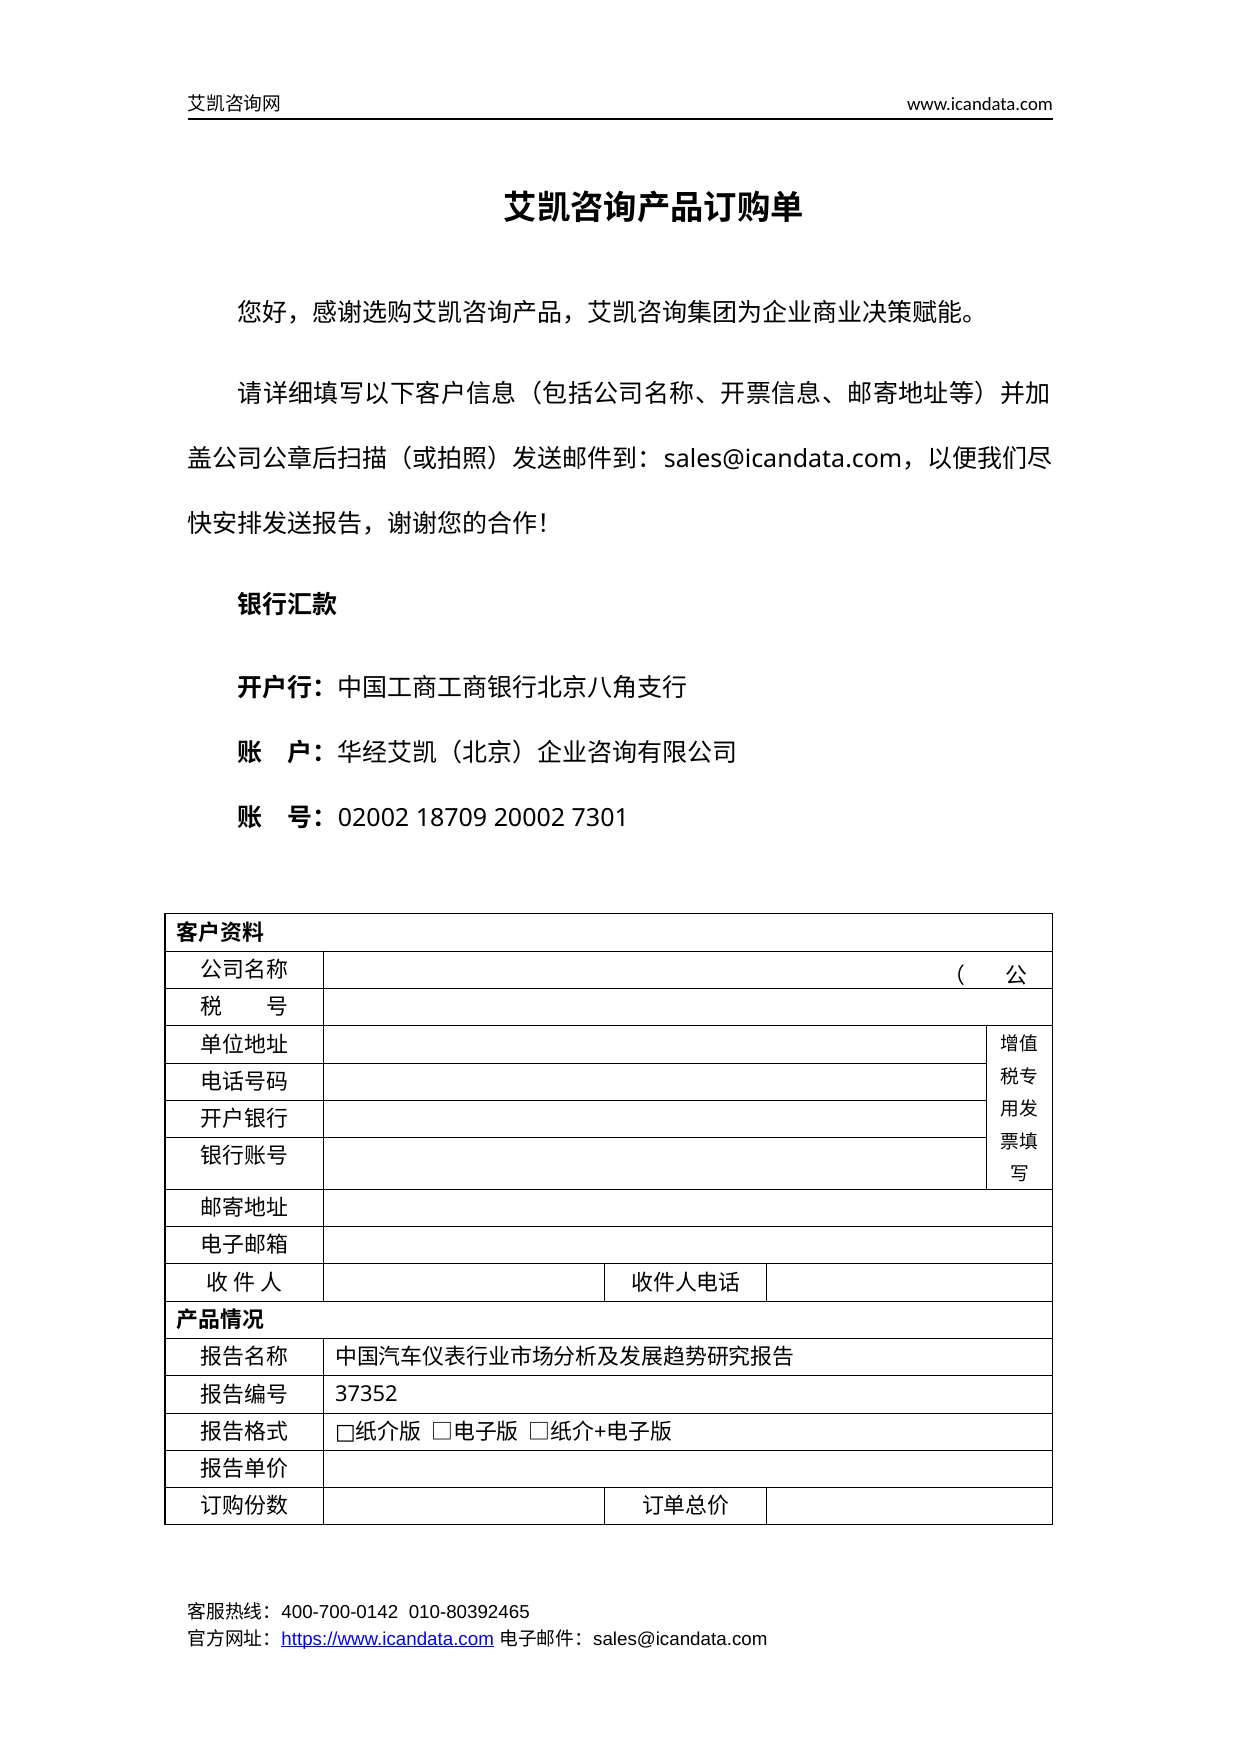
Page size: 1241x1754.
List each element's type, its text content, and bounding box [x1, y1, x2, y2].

table_cell 单位地址 [166, 1026, 323, 1062]
table_cell 收件人电话 [605, 1264, 766, 1301]
table_cell [324, 1488, 604, 1524]
table_cell [324, 1026, 986, 1062]
table_cell 公司名称 [166, 952, 323, 988]
text 您好，感谢选购艾凯咨询产品，艾凯咨询集团为企业商业决策赋能。 [187, 278, 1053, 343]
table_cell 中国汽车仪表行业市场分析及发展趋势研究报告 [324, 1339, 1052, 1375]
table_header 客户资料 [166, 914, 1052, 951]
table_cell 订单总价 [605, 1488, 766, 1524]
table_cell 电话号码 [166, 1064, 323, 1100]
table_cell [324, 1451, 1052, 1487]
table_cell 税 号 [166, 989, 323, 1025]
table_cell [324, 1138, 986, 1189]
table_cell 报告编号 [166, 1376, 323, 1412]
text 银行汇款 [187, 570, 1053, 635]
table_cell [324, 989, 1052, 1025]
table_cell 报告单价 [166, 1451, 323, 1487]
table_cell 银行账号 [166, 1138, 323, 1189]
table_cell 订购份数 [166, 1488, 323, 1524]
text 艾凯咨询产品订购单 [187, 172, 1053, 237]
table_cell [324, 1190, 1052, 1226]
text 账 户：华经艾凯（北京）企业咨询有限公司 [187, 718, 1053, 783]
table_cell [324, 1101, 986, 1137]
table_cell 产品情况 [166, 1302, 1052, 1338]
table_cell [324, 952, 1052, 988]
table_cell 报告名称 [166, 1339, 323, 1375]
table_cell 报告格式 [166, 1414, 323, 1450]
text 请详细填写以下客户信息（包括公司名称、开票信息、邮寄地址等）并加盖公司公章后扫描（或拍照）发送邮件到：sales@icandata.com，以便我们尽快安排发送报告，谢谢您的合作！ [187, 359, 1053, 554]
table_cell [767, 1264, 1052, 1301]
text 开户行：中国工商工商银行北京八角支行 [187, 653, 1053, 718]
table_cell [324, 1264, 604, 1301]
table_cell 收 件 人 [166, 1264, 323, 1301]
table_cell □纸介版 □电子版 □纸介+电子版 [324, 1414, 1052, 1450]
table_cell 电子邮箱 [166, 1227, 323, 1263]
table_cell [324, 1227, 1052, 1263]
table_cell [324, 1064, 986, 1100]
table_cell [767, 1488, 1052, 1524]
text 账 号：02002 18709 20002 7301 [187, 783, 1053, 848]
table_cell 增值税专用发票填写 [987, 1026, 1052, 1189]
table_cell 37352 [324, 1376, 1052, 1412]
table_cell 开户银行 [166, 1101, 323, 1137]
table_cell 邮寄地址 [166, 1190, 323, 1226]
